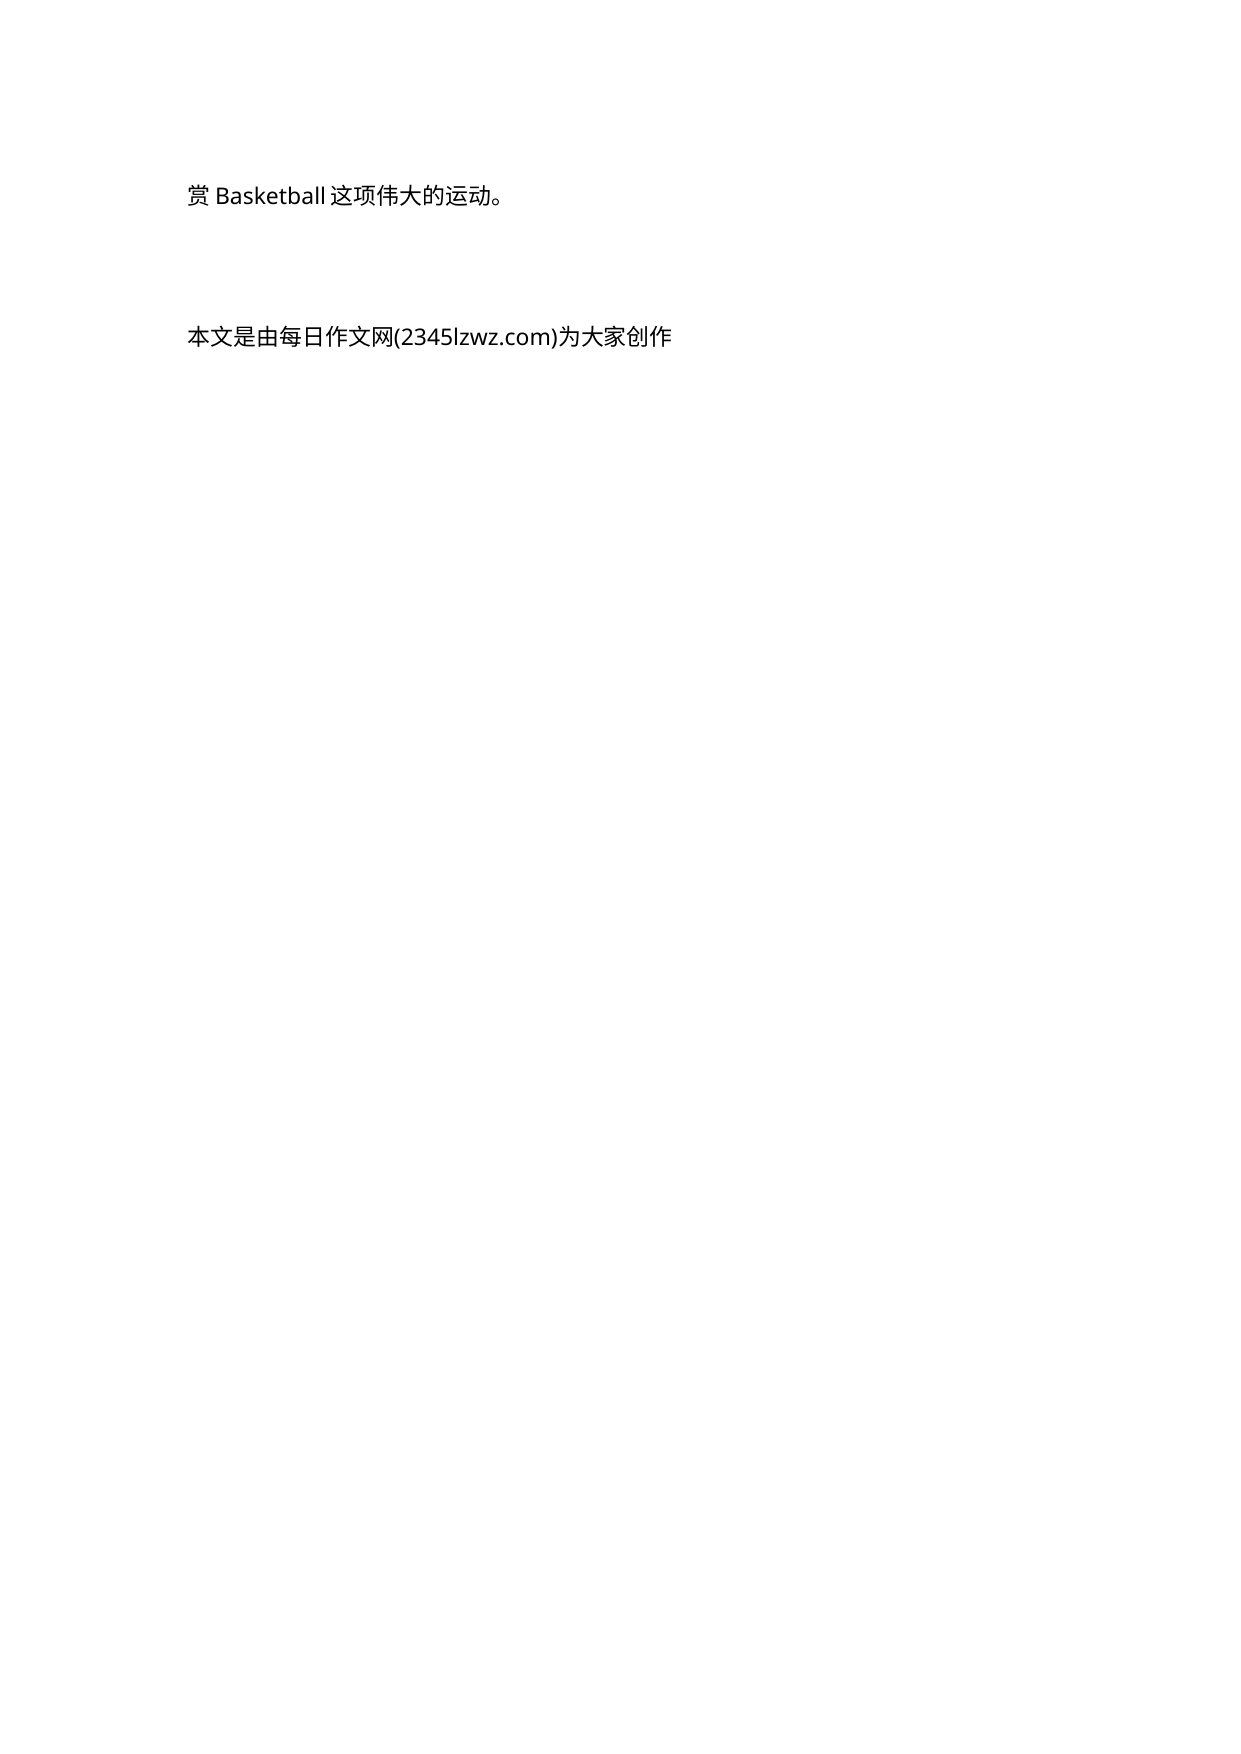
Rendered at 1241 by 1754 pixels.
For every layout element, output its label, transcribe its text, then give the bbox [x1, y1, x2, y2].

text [187, 162, 1053, 227]
text 本文是由每日作文网(2345lzwz.com)为大家创作 [187, 302, 1053, 367]
